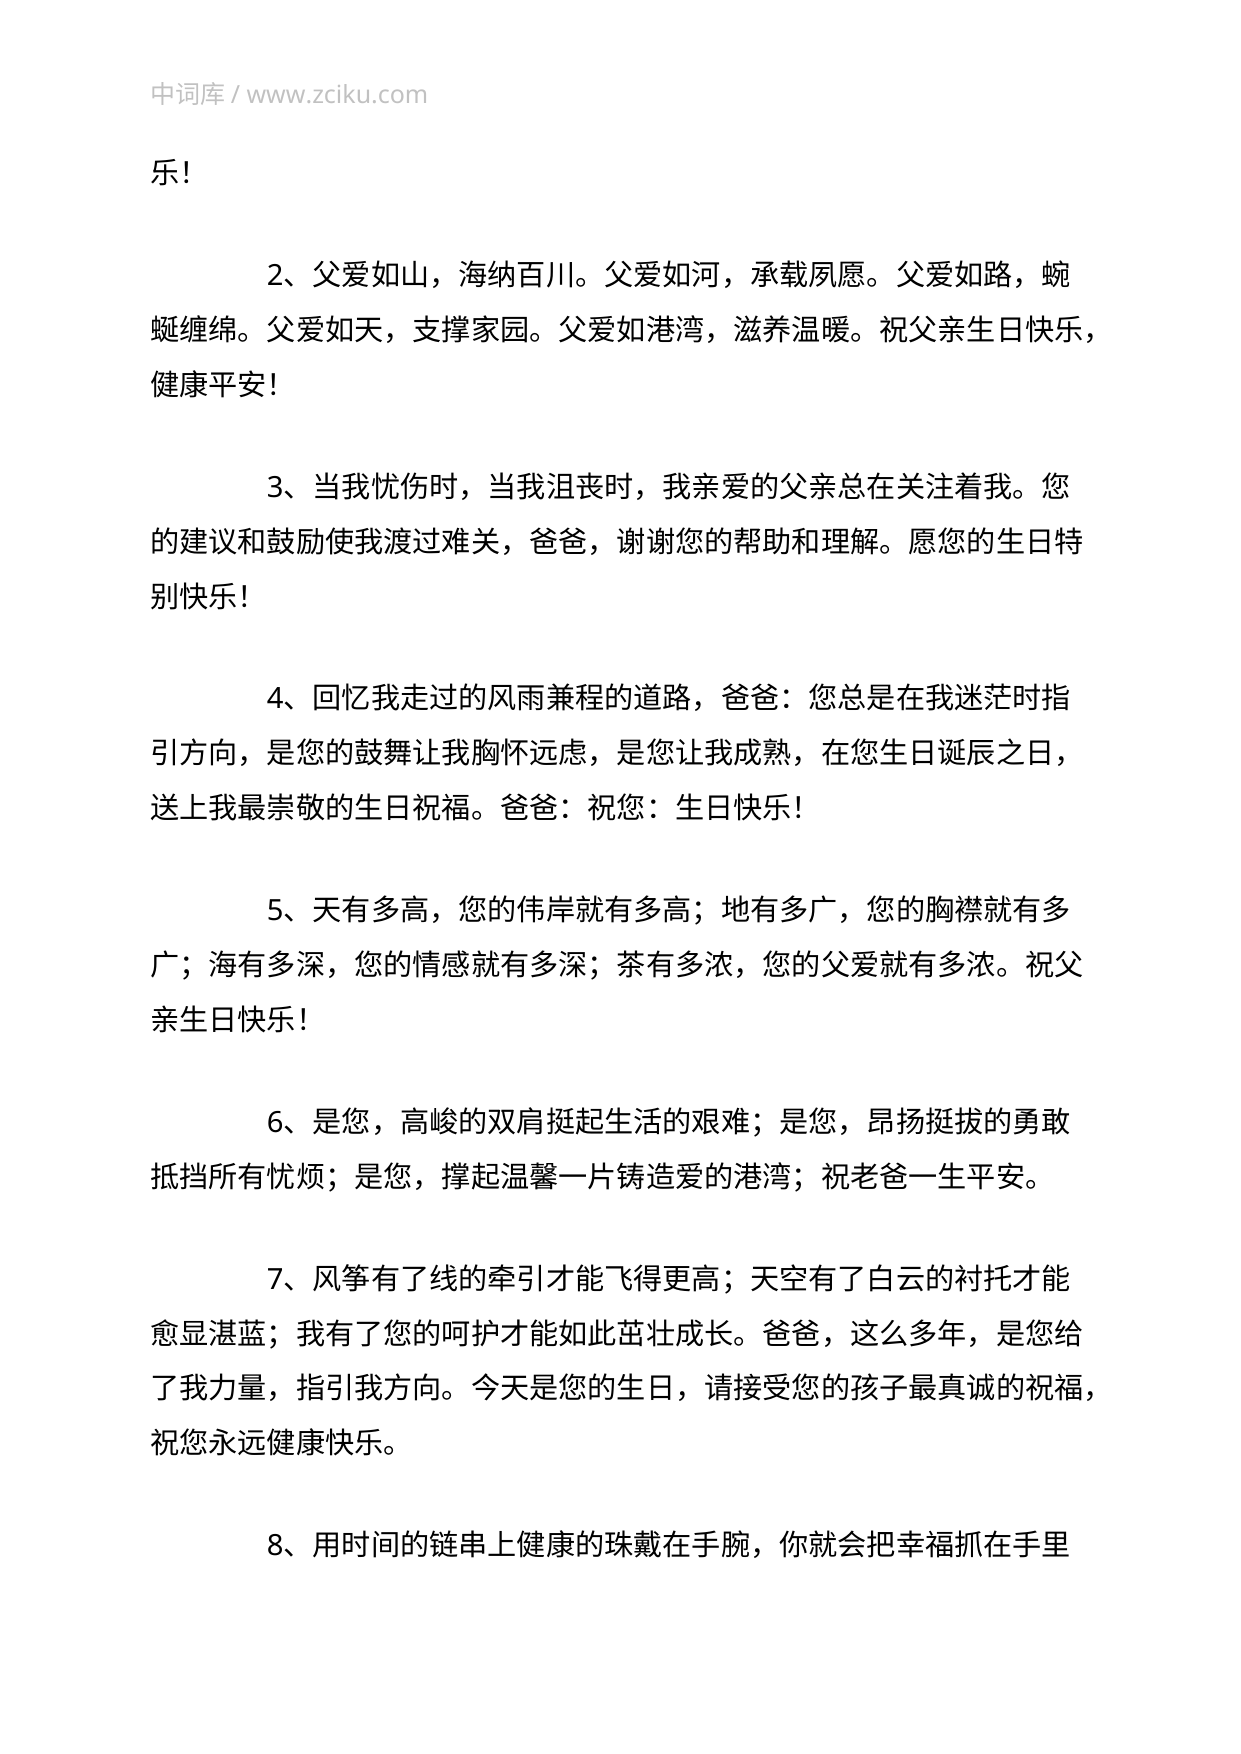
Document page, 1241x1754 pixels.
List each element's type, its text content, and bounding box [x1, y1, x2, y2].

text 5、天有多高，您的伟岸就有多高；地有多广，您的胸襟就有多广；海有多深，您的情感就有多深；茶有多浓，您的父爱就有多浓。祝父亲生日快乐！ [150, 887, 1090, 1039]
text 4、回忆我走过的风雨兼程的道路，爸爸：您总是在我迷茫时指引方向，是您的鼓舞让我胸怀远虑，是您让我成熟，在您生日诞辰之日，送上我最崇敬的生日祝福。爸爸：祝您：生日快乐！ [150, 675, 1090, 827]
text 2、父爱如山，海纳百川。父爱如河，承载夙愿。父爱如路，蜿蜒缠绵。父爱如天，支撑家园。父爱如港湾，滋养温暖。祝父亲生日快乐，健康平安！ [150, 252, 1090, 404]
text 7、风筝有了线的牵引才能飞得更高；天空有了白云的衬托才能愈显湛蓝；我有了您的呵护才能如此茁壮成长。爸爸，这么多年，是您给了我力量，指引我方向。今天是您的生日，请接受您的孩子最真诚的祝福，祝您永远健康快乐。 [150, 1255, 1090, 1462]
text 6、是您，高峻的双肩挺起生活的艰难；是您，昂扬挺拔的勇敢抵挡所有忧烦；是您，撑起温馨一片铸造爱的港湾；祝老爸一生平安。 [150, 1098, 1090, 1196]
text 3、当我忧伤时，当我沮丧时，我亲爱的父亲总在关注着我。您的建议和鼓励使我渡过难关，爸爸，谢谢您的帮助和理解。愿您的生日特别快乐！ [150, 463, 1090, 616]
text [150, 1522, 1090, 1564]
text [150, 150, 1090, 192]
